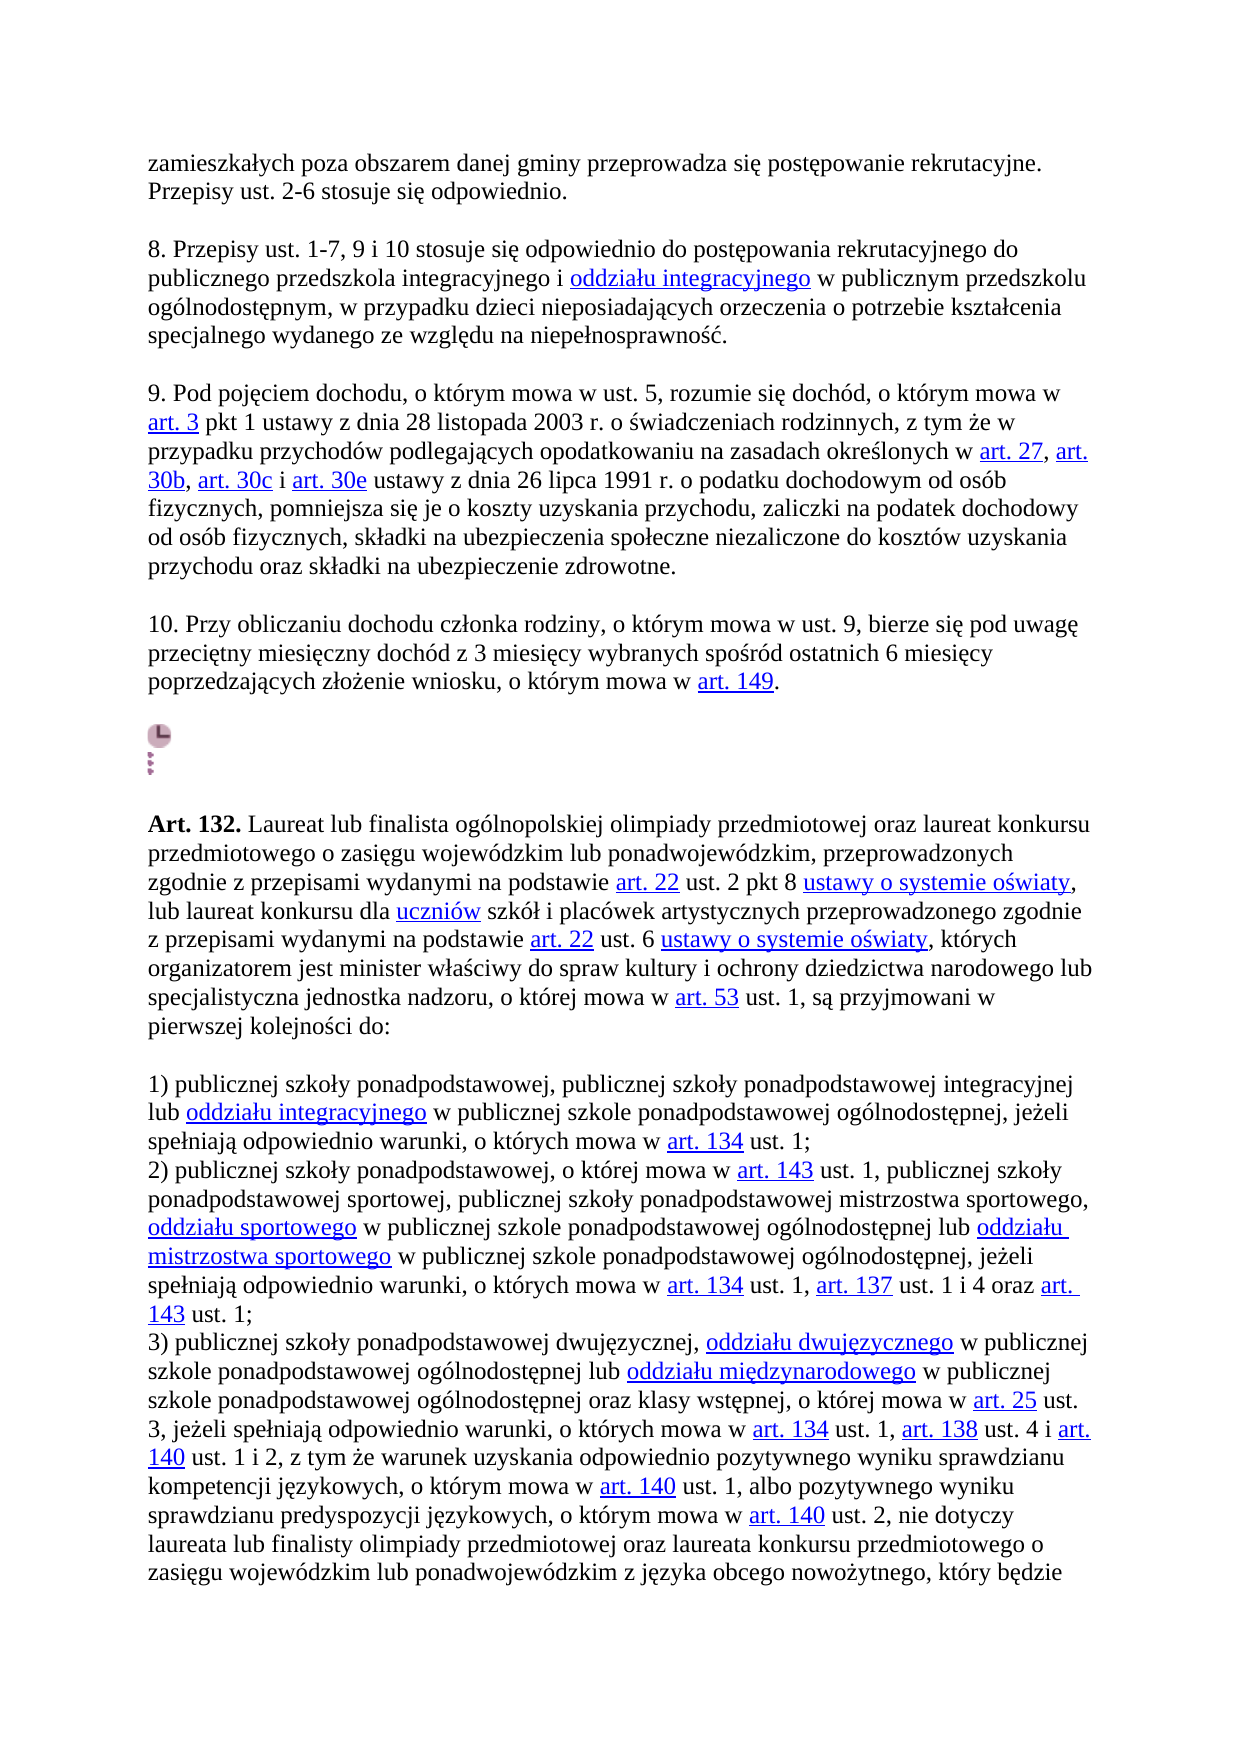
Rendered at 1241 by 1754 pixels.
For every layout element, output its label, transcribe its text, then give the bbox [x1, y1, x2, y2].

text 10. Przy obliczaniu dochodu członka rodziny, o którym mowa w ust. 9, bierze się pod uwagę przeciętny miesięczny dochód z 3 miesięcy wybranych spośród ostatnich 6 miesięcy poprzedzających złożenie wniosku, o którym mowa w art. 149. [148, 609, 1093, 695]
text Art. 132. Laureat lub finalista ogólnopolskiej olimpiady przedmiotowej oraz laureat konkursu przedmiotowego o zasięgu wojewódzkim lub ponadwojewódzkim, przeprowadzonych zgodnie z przepisami wydanymi na podstawie art. 22 ust. 2 pkt 8 ustawy o systemie oświaty, lub laureat konkursu dla uczniów szkół i placówek artystycznych przeprowadzonego zgodnie z przepisami wydanymi na podstawie art. 22 ust. 6 ustawy o systemie oświaty, których organizatorem jest minister właściwy do spraw kultury i ochrony dziedzictwa narodowego lub specjalistyczna jednostka nadzoru, o której mowa w art. 53 ust. 1, są przyjmowani w pierwszej kolejności do: [148, 809, 1093, 1039]
text 1) publicznej szkoły ponadpodstawowej, publicznej szkoły ponadpodstawowej integracyjnej lub oddziału integracyjnego w publicznej szkole ponadpodstawowej ogólnodostępnej, jeżeli spełniają odpowiednio warunki, o których mowa w art. 134 ust. 1; [148, 1069, 1093, 1155]
text 9. Pod pojęciem dochodu, o którym mowa w ust. 5, rozumie się dochód, o którym mowa w art. 3 pkt 1 ustawy z dnia 28 listopada 2003 r. o świadczeniach rodzinnych, z tym że w przypadku przychodów podlegających opodatkowaniu na zasadach określonych w art. 27, art. 30b, art. 30c i art. 30e ustawy z dnia 26 lipca 1991 r. o podatku dochodowym od osób fizycznych, pomniejsza się je o koszty uzyskania przychodu, zaliczki na podatek dochodowy od osób fizycznych, składki na ubezpieczenia społeczne niezaliczone do kosztów uzyskania przychodu oraz składki na ubezpieczenie zdrowotne. [148, 378, 1093, 580]
text 8. Przepisy ust. 1-7, 9 i 10 stosuje się odpowiednio do postępowania rekrutacyjnego do publicznego przedszkola integracyjnego i oddziału integracyjnego w publicznym przedszkolu ogólnodostępnym, w przypadku dzieci nieposiadających orzeczenia o potrzebie kształcenia specjalnego wydanego ze względu na niepełnosprawność. [148, 234, 1093, 349]
picture [147, 752, 154, 775]
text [148, 1327, 1093, 1586]
picture [147, 724, 172, 748]
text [148, 148, 1093, 205]
text 2) publicznej szkoły ponadpodstawowej, o której mowa w art. 143 ust. 1, publicznej szkoły ponadpodstawowej sportowej, publicznej szkoły ponadpodstawowej mistrzostwa sportowego, oddziału sportowego w publicznej szkole ponadpodstawowej ogólnodostępnej lub oddziału mistrzostwa sportowego w publicznej szkole ponadpodstawowej ogólnodostępnej, jeżeli spełniają odpowiednio warunki, o których mowa w art. 134 ust. 1, art. 137 ust. 1 i 4 oraz art. 143 ust. 1; [148, 1155, 1093, 1327]
